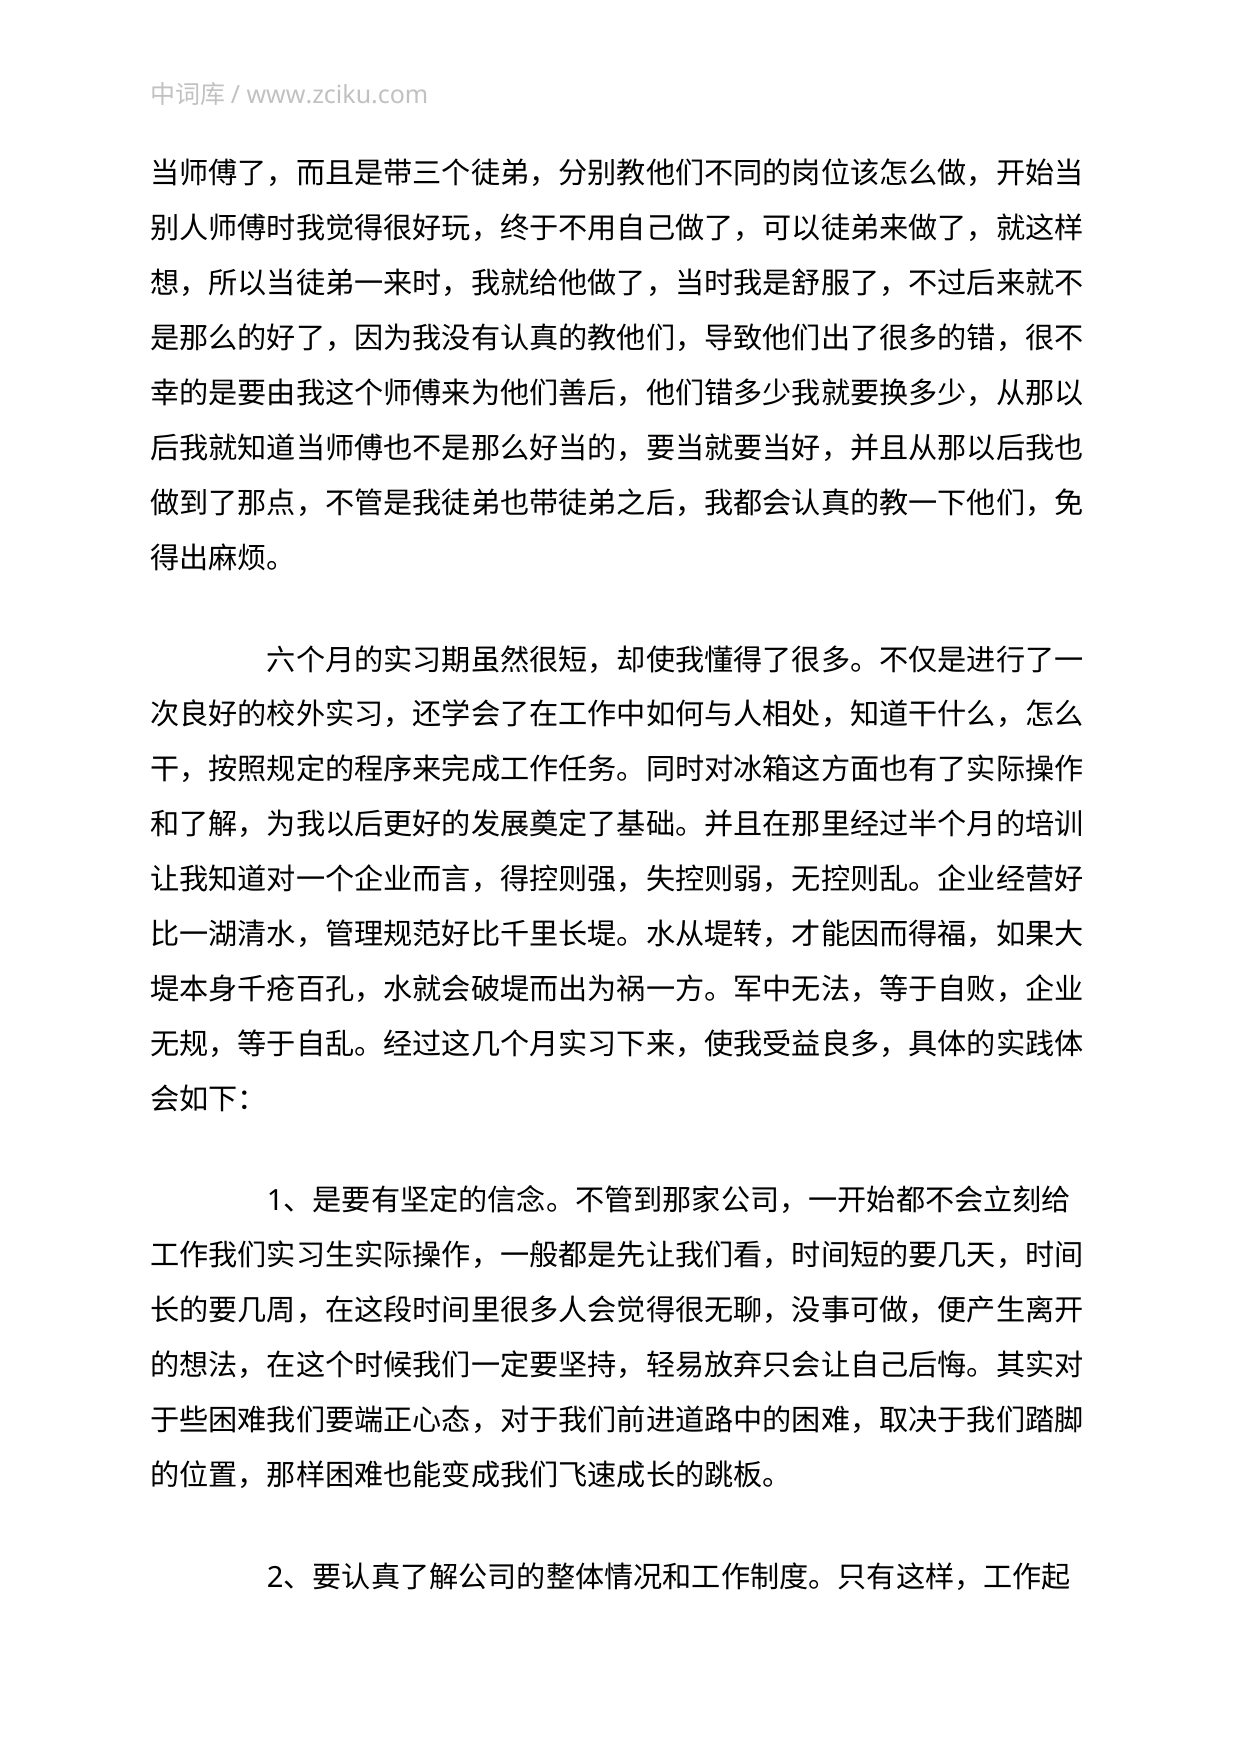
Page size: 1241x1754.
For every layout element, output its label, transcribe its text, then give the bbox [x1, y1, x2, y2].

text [150, 1553, 1090, 1596]
text 1、是要有坚定的信念。不管到那家公司，一开始都不会立刻给工作我们实习生实际操作，一般都是先让我们看，时间短的要几天，时间长的要几周，在这段时间里很多人会觉得很无聊，没事可做，便产生离开的想法，在这个时候我们一定要坚持，轻易放弃只会让自己后悔。其实对于些困难我们要端正心态，对于我们前进道路中的困难，取决于我们踏脚的位置，那样困难也能变成我们飞速成长的跳板。 [150, 1177, 1090, 1494]
text 六个月的实习期虽然很短，却使我懂得了很多。不仅是进行了一次良好的校外实习，还学会了在工作中如何与人相处，知道干什么，怎么干，按照规定的程序来完成工作任务。同时对冰箱这方面也有了实际操作和了解，为我以后更好的发展奠定了基础。并且在那里经过半个月的培训让我知道对一个企业而言，得控则强，失控则弱，无控则乱。企业经营好比一湖清水，管理规范好比千里长堤。水从堤转，才能因而得福，如果大堤本身千疮百孔，水就会破堤而出为祸一方。军中无法，等于自败，企业无规，等于自乱。经过这几个月实习下来，使我受益良多，具体的实践体会如下： [150, 636, 1090, 1117]
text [150, 150, 1090, 577]
